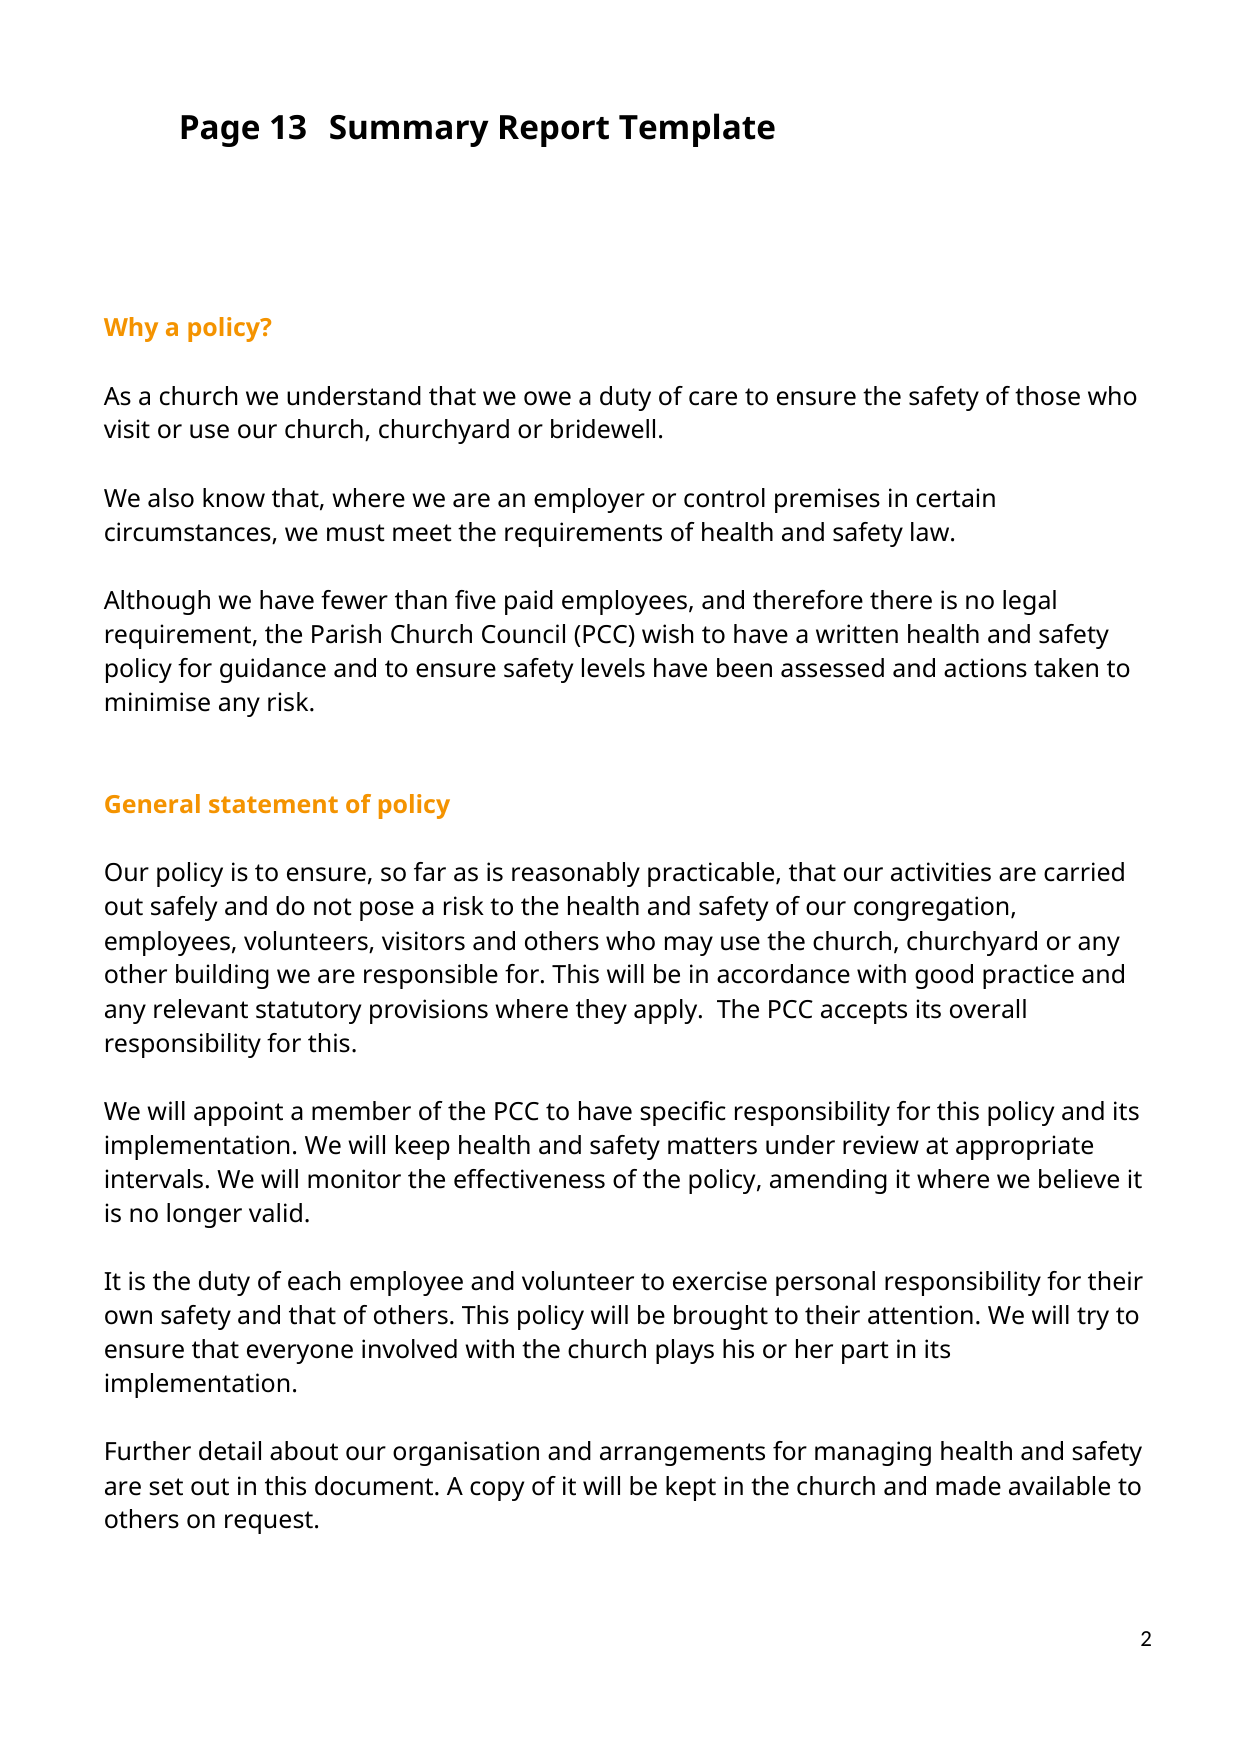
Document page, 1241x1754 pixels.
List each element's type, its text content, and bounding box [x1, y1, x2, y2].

text Page 13 Summary Report Template [103, 103, 1152, 149]
text General statement of policy [103, 787, 1152, 821]
text Our policy is to ensure, so far as is reasonably practicable, that our activities are carried out safely and do not pose a risk to the health and safety of our congregation, employees, volunteers, visitors and others who may use the church, churchyard or any other building we are responsible for. This will be in accordance with good practice and any relevant statutory provisions where they apply. The PCC accepts its overall responsibility for this. [103, 855, 1152, 1059]
text We will appoint a member of the PCC to have specific responsibility for this policy and its implementation. We will keep health and safety matters under review at appropriate intervals. We will monitor the effectiveness of the policy, amending it where we believe it is no longer valid. [103, 1093, 1152, 1230]
text Why a policy? [103, 310, 1152, 344]
text As a church we understand that we owe a duty of care to ensure the safety of those who visit or use our church, churchyard or bridewell. [103, 378, 1152, 446]
text It is the duty of each employee and volunteer to exercise personal responsibility for their own safety and that of others. This policy will be brought to their attention. We will try to ensure that everyone involved with the church plays his or her part in its implementation. [103, 1264, 1152, 1400]
text Further detail about our organisation and arrangements for managing health and safety are set out in this document. A copy of it will be kept in the church and made available to others on request. [103, 1434, 1152, 1536]
text We also know that, where we are an employer or control premises in certain circumstances, we must meet the requirements of health and safety law. [103, 480, 1152, 548]
text Although we have fewer than five paid employees, and therefore there is no legal requirement, the Parish Church Council (PCC) wish to have a written health and safety policy for guidance and to ensure safety levels have been assessed and actions taken to minimise any risk. [103, 582, 1152, 719]
